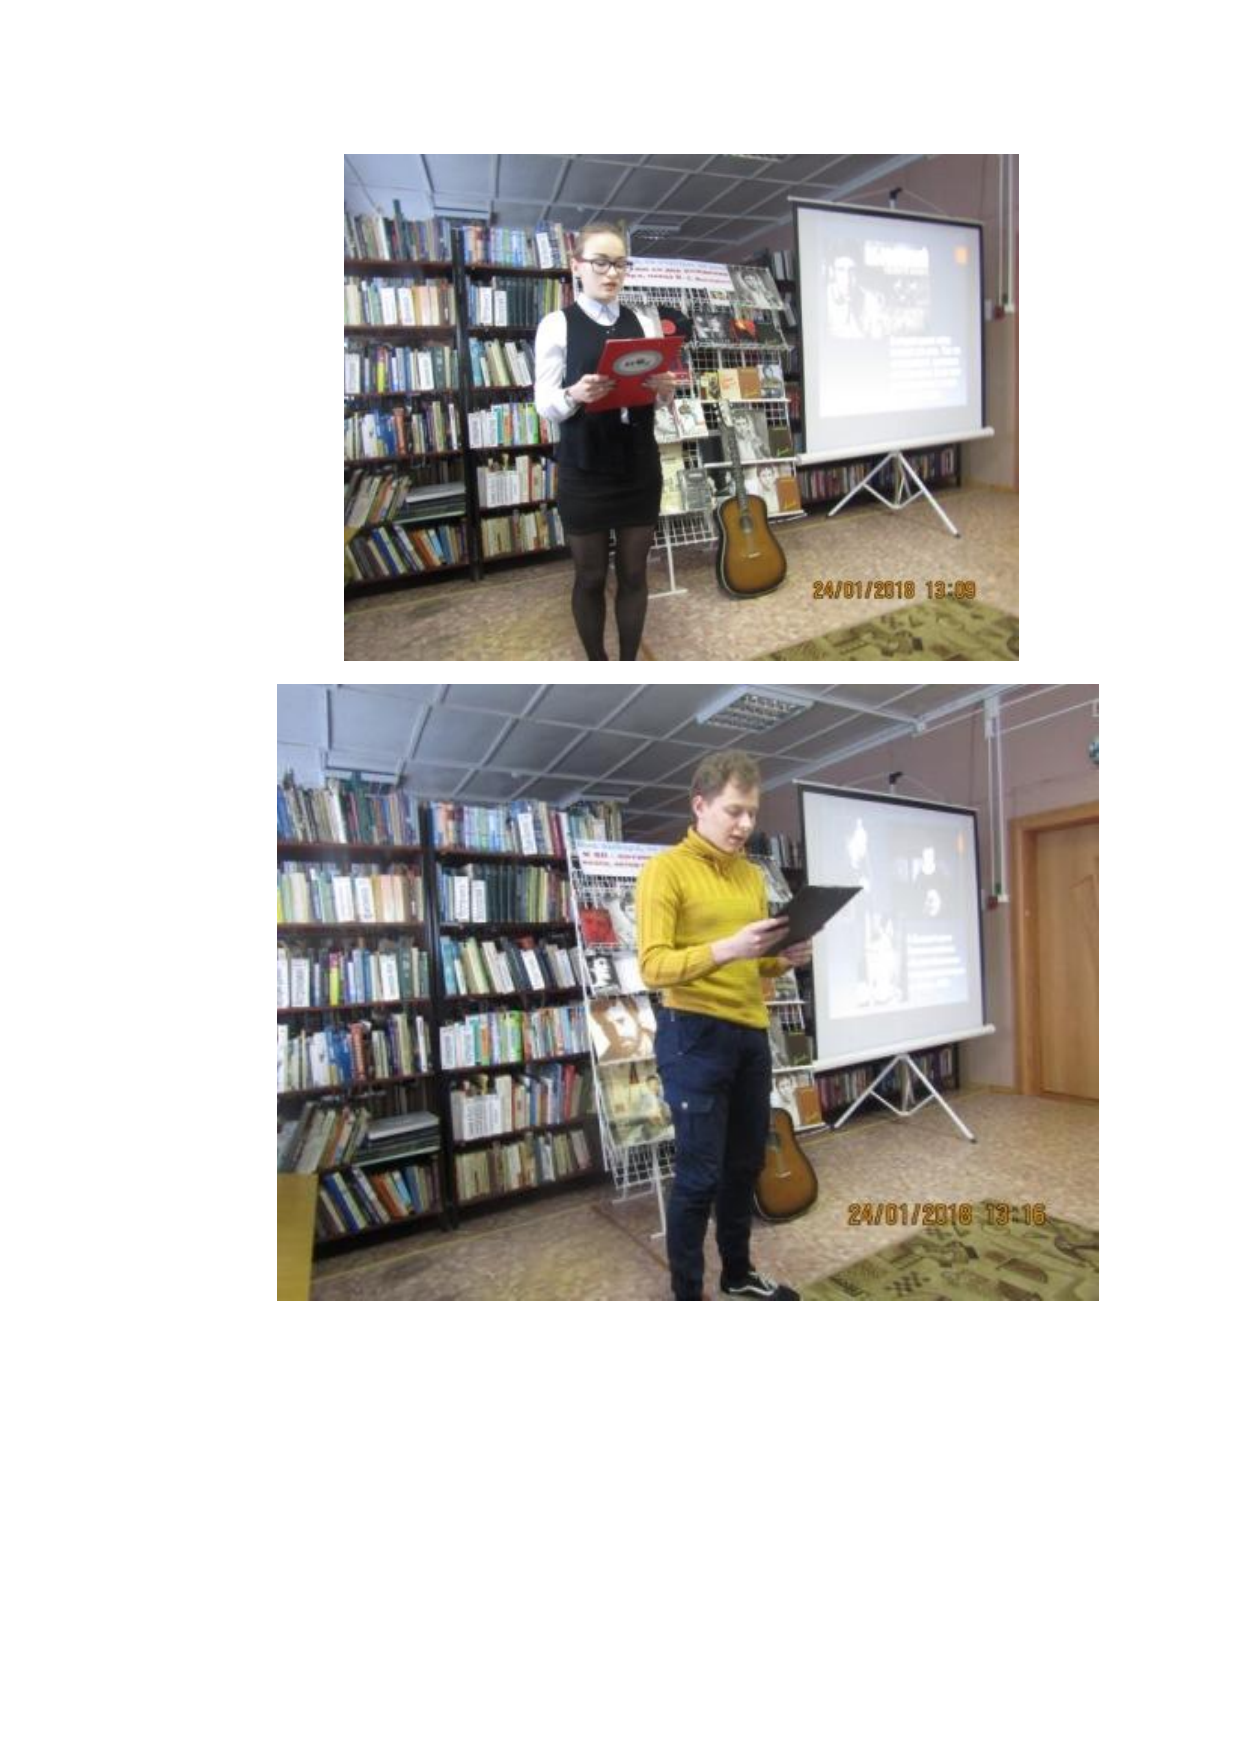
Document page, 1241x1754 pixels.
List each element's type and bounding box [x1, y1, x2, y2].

picture [277, 684, 1099, 1301]
picture [344, 154, 1019, 661]
